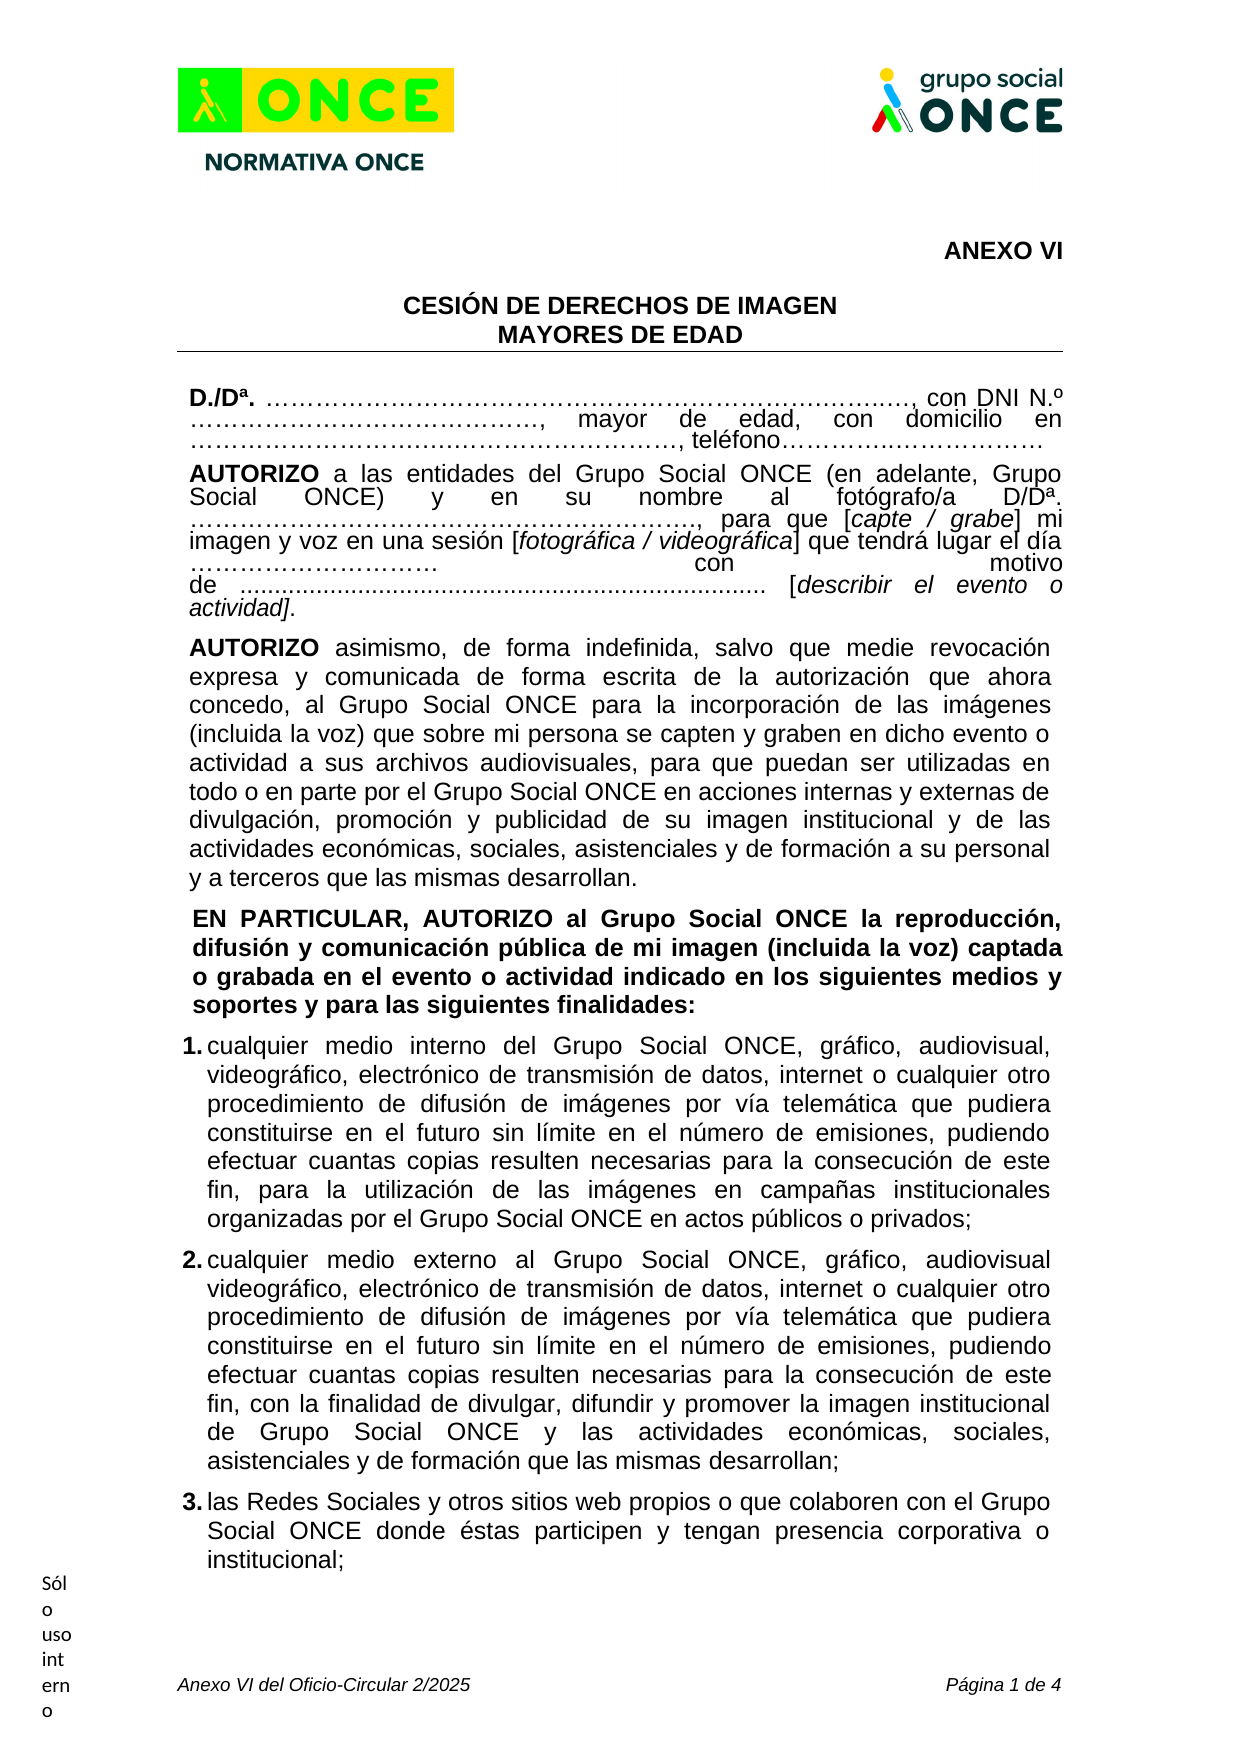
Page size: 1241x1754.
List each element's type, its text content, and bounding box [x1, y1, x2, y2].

list las Redes Sociales y otros sitios web propios o que colaboren con el Grupo Social ONCE donde éstas participen y tengan presencia corporativa o institucional; [182, 1487, 1051, 1573]
text D./Dª. ………………………………………………………….……..…, con DNI N.º ……………………………………, mayor de edad, con domicilio en ……………………….….………………………, teléfono…………..……………… [189, 389, 1063, 453]
text AUTORIZO asimismo, de forma indefinida, salvo que medie revocación expresa y comunicada de forma escrita de la autorización que ahora concedo, al Grupo Social ONCE para la incorporación de las imágenes (incluida la voz) que sobre mi persona se capten y graben en dicho evento o actividad a sus archivos audiovisuales, para que puedan ser utilizadas en todo o en parte por el Grupo Social ONCE en acciones internas y externas de divulgación, promoción y publicidad de su imagen institucional y de las actividades económicas, sociales, asistenciales y de formación a su personal y a terceros que las mismas desarrollan. [189, 633, 1052, 892]
text AUTORIZO a las entidades del Grupo Social ONCE (en adelante, Grupo Social ONCE) y en su nombre al fotógrafo/a D/Dª.……………………………………………………., para que [capte / grabe] mi imagen y voz en una sesión [fotográfica / videográfica] que tendrá lugar el día ………………………… con motivo de ............................................................................ [describir el evento o actividad]. [189, 465, 1063, 621]
subtitle ANEXO VI [177, 236, 1063, 265]
list cualquier medio externo al Grupo Social ONCE, gráfico, audiovisual videográfico, electrónico de transmisión de datos, internet o cualquier otro procedimiento de difusión de imágenes por vía telemática que pudiera constituirse en el futuro sin límite en el número de emisiones, pudiendo efectuar cuantas copias resulten necesarias para la consecución de este fin, con la finalidad de divulgar, difundir y promover la imagen institucional de Grupo Social ONCE y las actividades económicas, sociales, asistenciales y de formación que las mismas desarrollan; [182, 1245, 1052, 1475]
text EN PARTICULAR, AUTORIZO al Grupo Social ONCE la reproducción, difusión y comunicación pública de mi imagen (incluida la voz) captada o grabada en el evento o actividad indicado en los siguientes medios y soportes y para las siguientes finalidades: [192, 904, 1063, 1019]
list cualquier medio interno del Grupo Social ONCE, gráfico, audiovisual, videográfico, electrónico de transmisión de datos, internet o cualquier otro procedimiento de difusión de imágenes por vía telemática que pudiera constituirse en el futuro sin límite en el número de emisiones, pudiendo efectuar cuantas copias resulten necesarias para la consecución de este fin, para la utilización de las imágenes en campañas institucionales organizadas por el Grupo Social ONCE en actos públicos o privados; [182, 1031, 1052, 1233]
text CESIÓN DE DERECHOS DE IMAGEN MAYORES DE EDAD [177, 291, 1063, 351]
picture [177, 59, 1063, 192]
